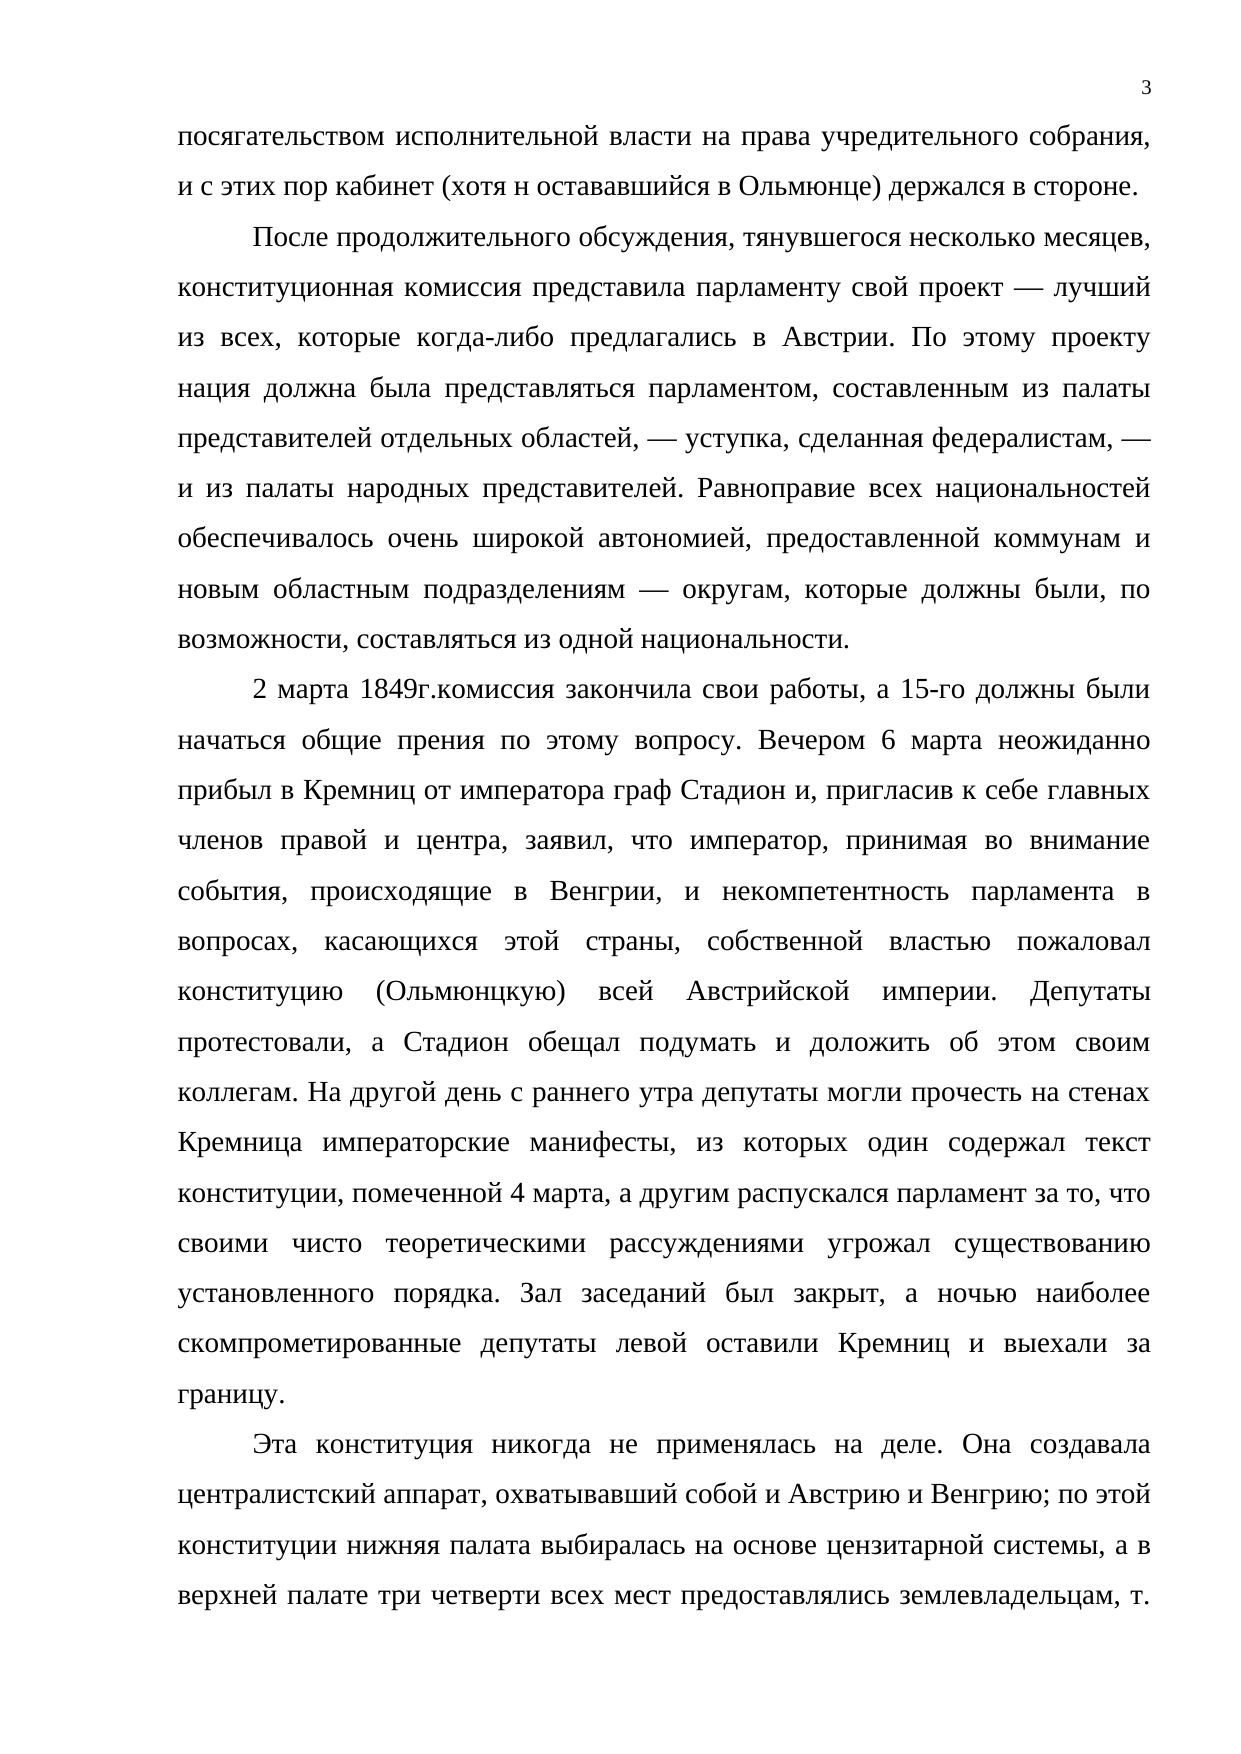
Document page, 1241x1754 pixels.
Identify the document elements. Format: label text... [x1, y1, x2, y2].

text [177, 118, 1152, 202]
text После продолжительного обсуждения, тянувшегося несколько месяцев, конституционная комиссия представила парламенту свой проект — лучший из всех, которые когда-либо предлагались в Австрии. По этому проекту нация должна была представляться парламентом, составленным из палаты представителей отдельных областей, — уступка, сделанная федералистам, — и из палаты народных представителей. Равноправие всех национальностей обеспечивалось очень широкой автономией, предоставленной коммунам и новым областным подразделениям — округам, которые должны были, по возможности, составляться из одной национальности. [177, 219, 1152, 655]
text 2 марта 1849г.комиссия закончила свои работы, а 15-го должны были начаться общие прения по этому вопросу. Вечером 6 марта неожиданно прибыл в Кремниц от императора граф Стадион и, пригласив к себе главных членов правой и центра, заявил, что император, принимая во внимание события, происходящие в Венгрии, и некомпетентность парламента в вопросах, касающихся этой страны, собственной властью пожаловал конституцию (Ольмюнцкую) всей Австрийской империи. Депутаты протестовали, а Стадион обещал подумать и доложить об этом своим коллегам. На другой день с раннего утра депутаты могли прочесть на стенах Кремница императорские манифесты, из которых один содержал текст конституции, помеченной 4 марта, а другим распускался парламент за то, что своими чисто теоретическими рассуждениями угрожал существованию установленного порядка. Зал заседаний был закрыт, а ночью наиболее скомпрометированные депутаты левой оставили Кремниц и выехали за границу. [177, 672, 1152, 1409]
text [177, 1426, 1152, 1611]
